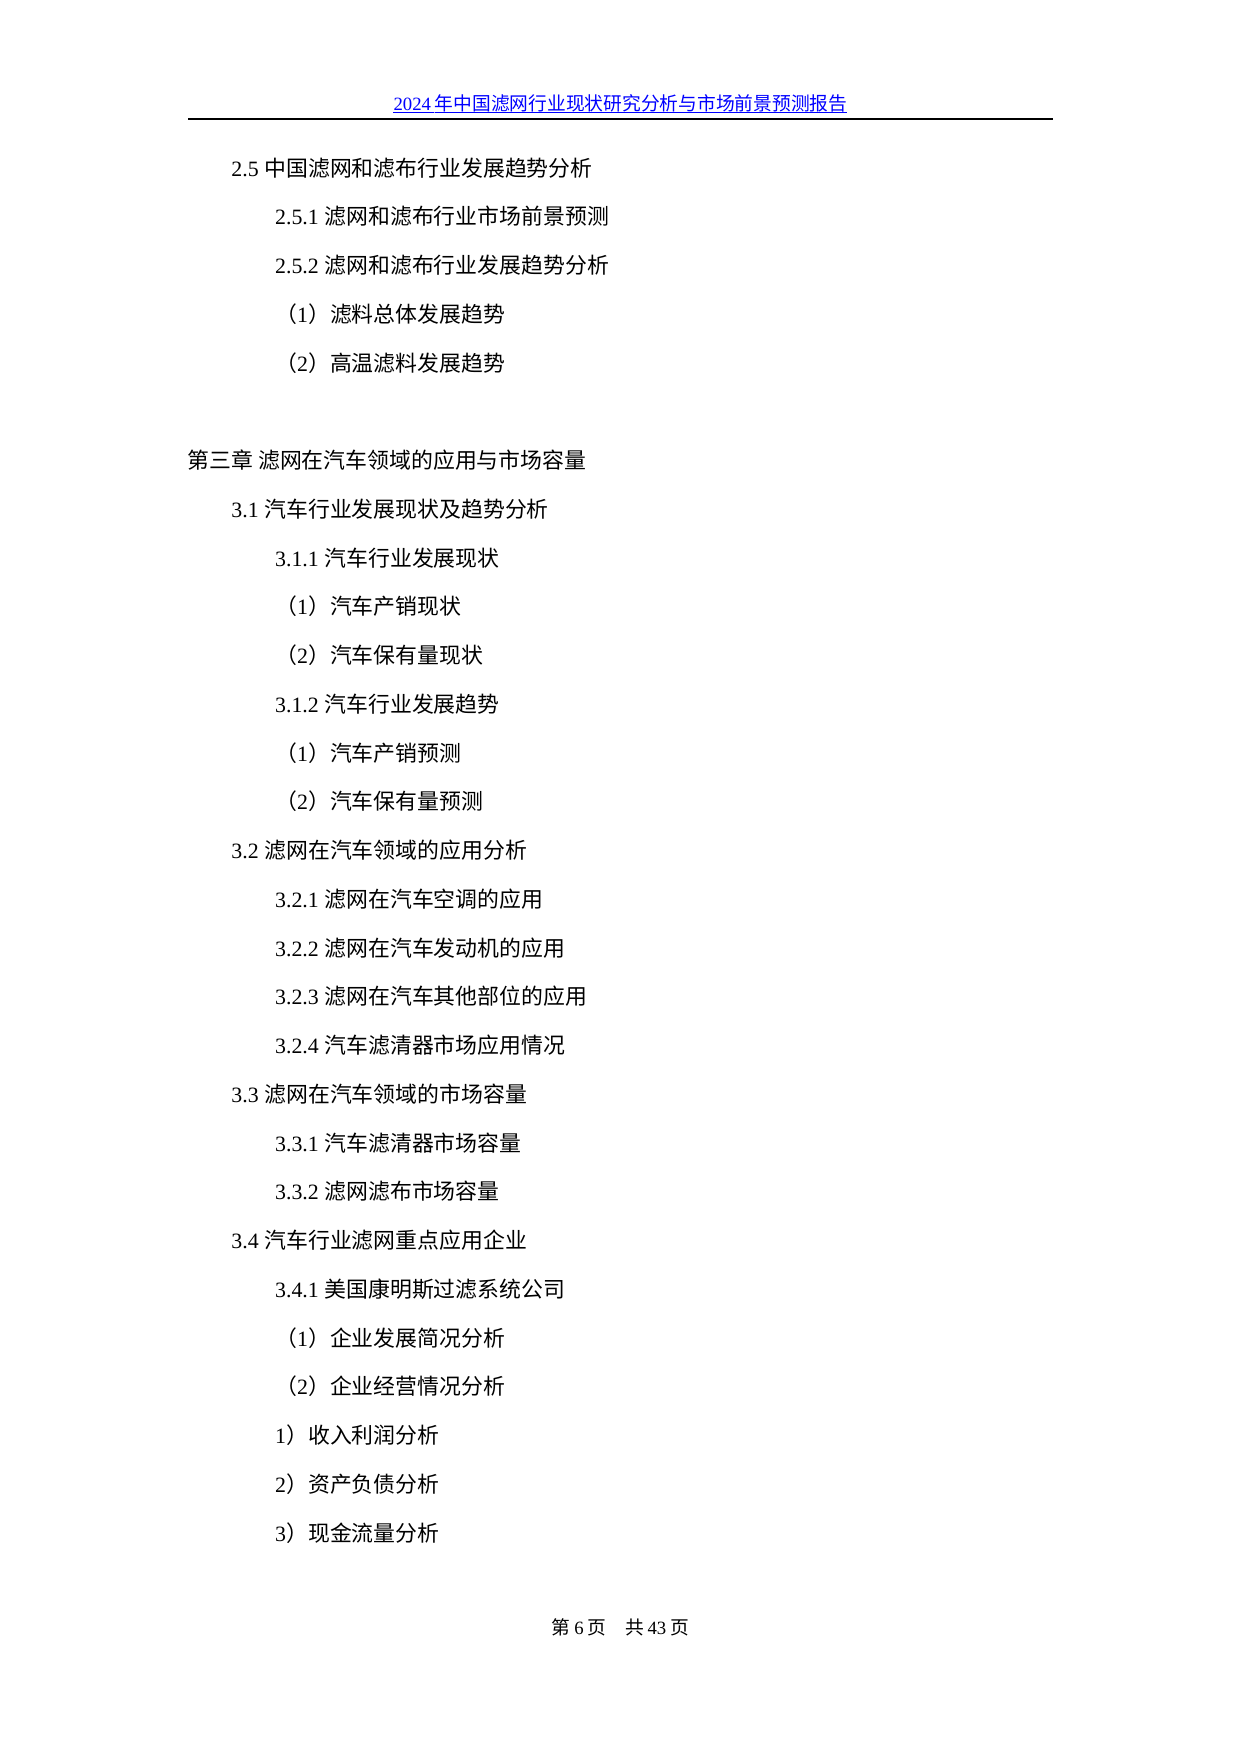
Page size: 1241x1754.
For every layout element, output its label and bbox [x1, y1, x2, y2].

text [187, 150, 1053, 1548]
